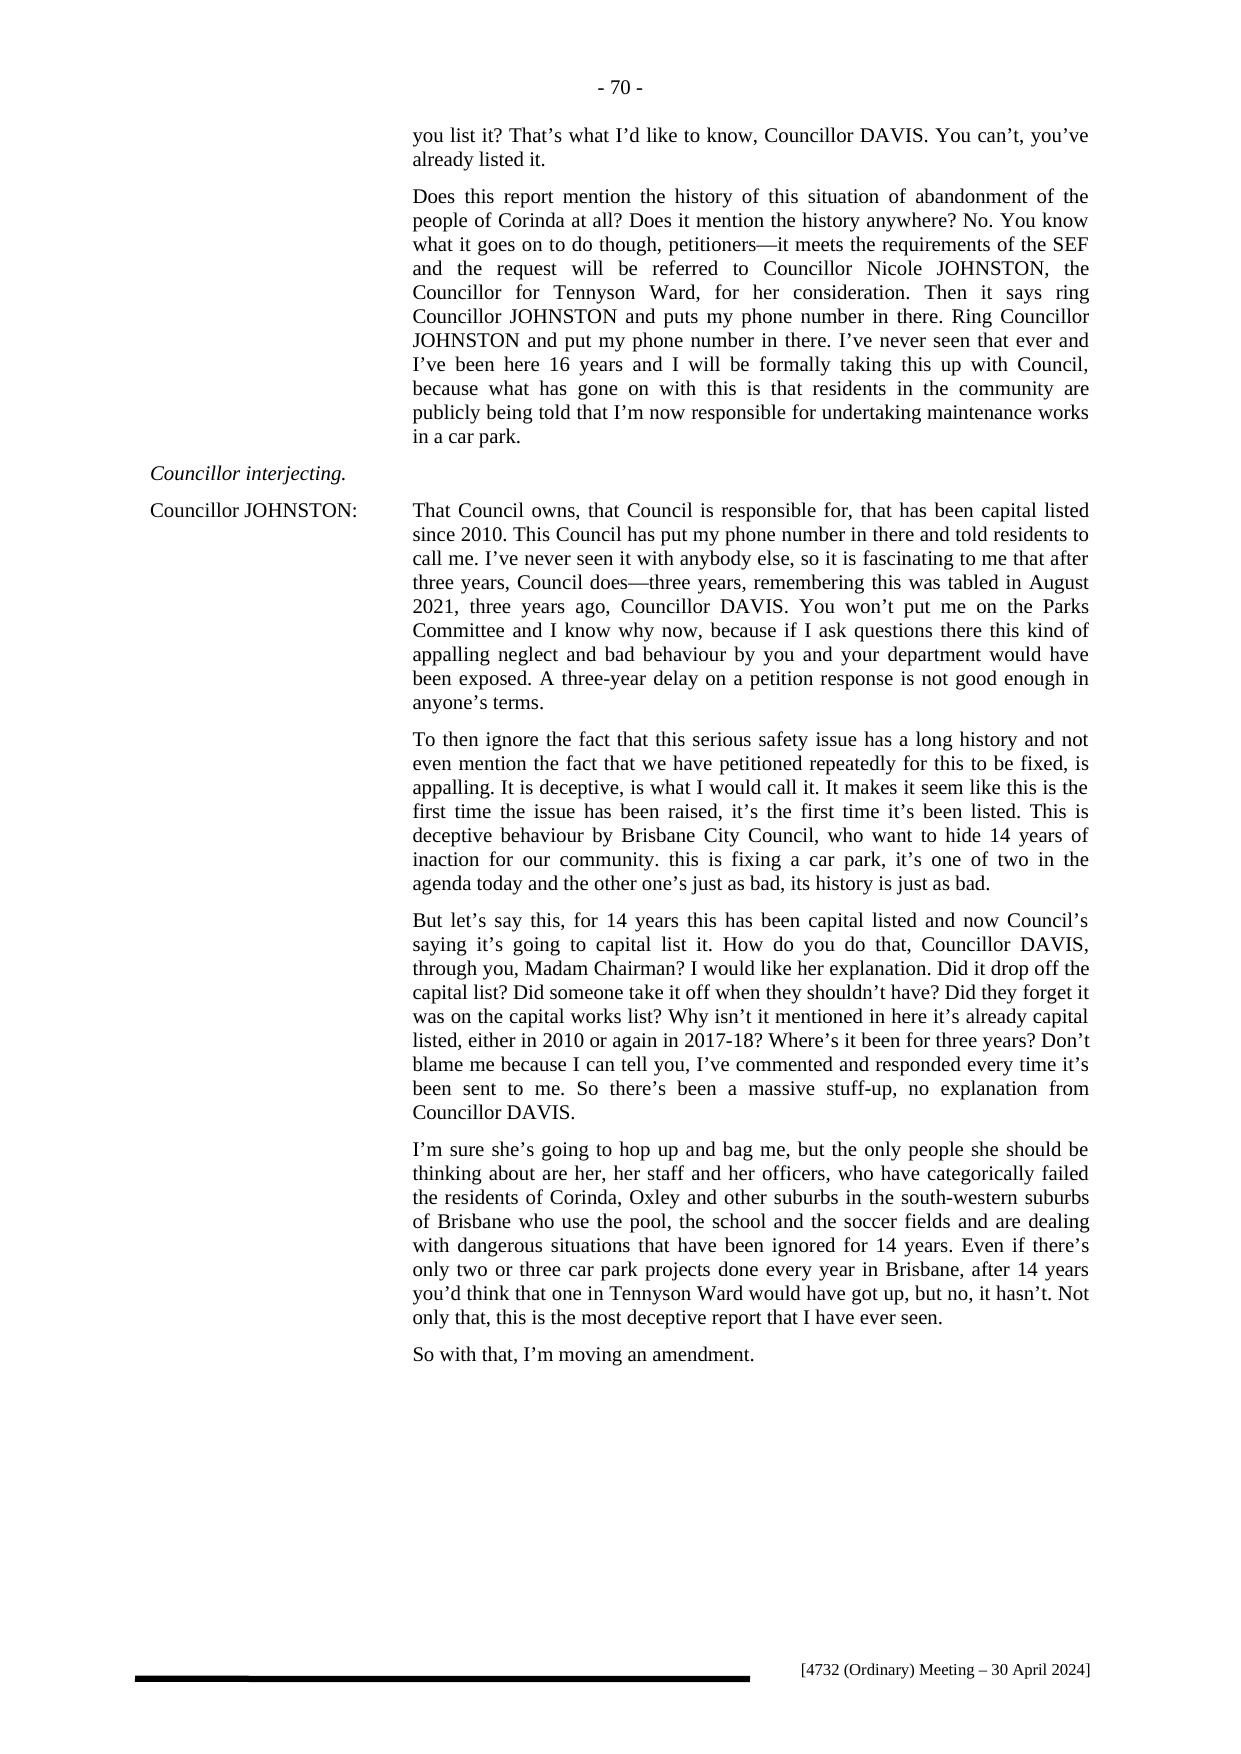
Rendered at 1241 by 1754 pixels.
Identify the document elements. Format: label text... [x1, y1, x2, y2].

text To then ignore the fact that this serious safety issue has a long history and not even mention the fact that we have petitioned repeatedly for this to be fixed, is appalling. It is deceptive, is what I would call it. It makes it seem like this is the first time the issue has been raised, it’s the first time it’s been listed. This is deceptive behaviour by Brisbane City Council, who want to hide 14 years of inaction for our community. this is fixing a car park, it’s one of two in the agenda today and the other one’s just as bad, its history is just as bad. [150, 727, 1090, 895]
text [150, 123, 1090, 171]
text Does this report mention the history of this situation of abandonment of the people of Corinda at all? Does it mention the history anywhere? No. You know what it goes on to do though, petitioners—it meets the requirements of the SEF and the request will be referred to Councillor Nicole JOHNSTON, the Councillor for Tennyson Ward, for her consideration. Then it says ring Councillor JOHNSTON and puts my phone number in there. Ring Councillor JOHNSTON and put my phone number in there. I’ve never seen that ever and I’ve been here 16 years and I will be formally taking this up with Council, because what has gone on with this is that residents in the community are publicly being told that I’m now responsible for undertaking maintenance works in a car park. [150, 184, 1090, 448]
text I’m sure she’s going to hop up and bag me, but the only people she should be thinking about are her, her staff and her officers, who have categorically failed the residents of Corinda, Oxley and other suburbs in the south-western suburbs of Brisbane who use the pool, the school and the soccer fields and are dealing with dangerous situations that have been ignored for 14 years. Even if there’s only two or three car park projects done every year in Brisbane, after 14 years you’d think that one in Tennyson Ward would have got up, but no, it hasn’t. Not only that, this is the most deceptive report that I have ever seen. [150, 1137, 1090, 1329]
text So with that, I’m moving an amendment. [150, 1342, 1090, 1366]
text Councillor JOHNSTON: That Council owns, that Council is responsible for, that has been capital listed since 2010. This Council has put my phone number in there and told residents to call me. I’ve never seen it with anybody else, so it is fascinating to me that after three years, Council does—three years, remembering this was tabled in August 2021, three years ago, Councillor DAVIS. You won’t put me on the Parks Committee and I know why now, because if I ask questions there this kind of appalling neglect and bad behaviour by you and your department would have been exposed. A three-year delay on a petition response is not good enough in anyone’s terms. [150, 497, 1090, 714]
text Councillor interjecting. [150, 461, 1090, 485]
text But let’s say this, for 14 years this has been capital listed and now Council’s saying it’s going to capital list it. How do you do that, Councillor DAVIS, through you, Madam Chairman? I would like her explanation. Did it drop off the capital list? Did someone take it off when they shouldn’t have? Did they forget it was on the capital works list? Why isn’t it mentioned in here it’s already capital listed, either in 2010 or again in 2017-18? Where’s it been for three years? Don’t blame me because I can tell you, I’ve commented and responded every time it’s been sent to me. So there’s been a massive stuff-up, no explanation from Councillor DAVIS. [150, 907, 1090, 1124]
